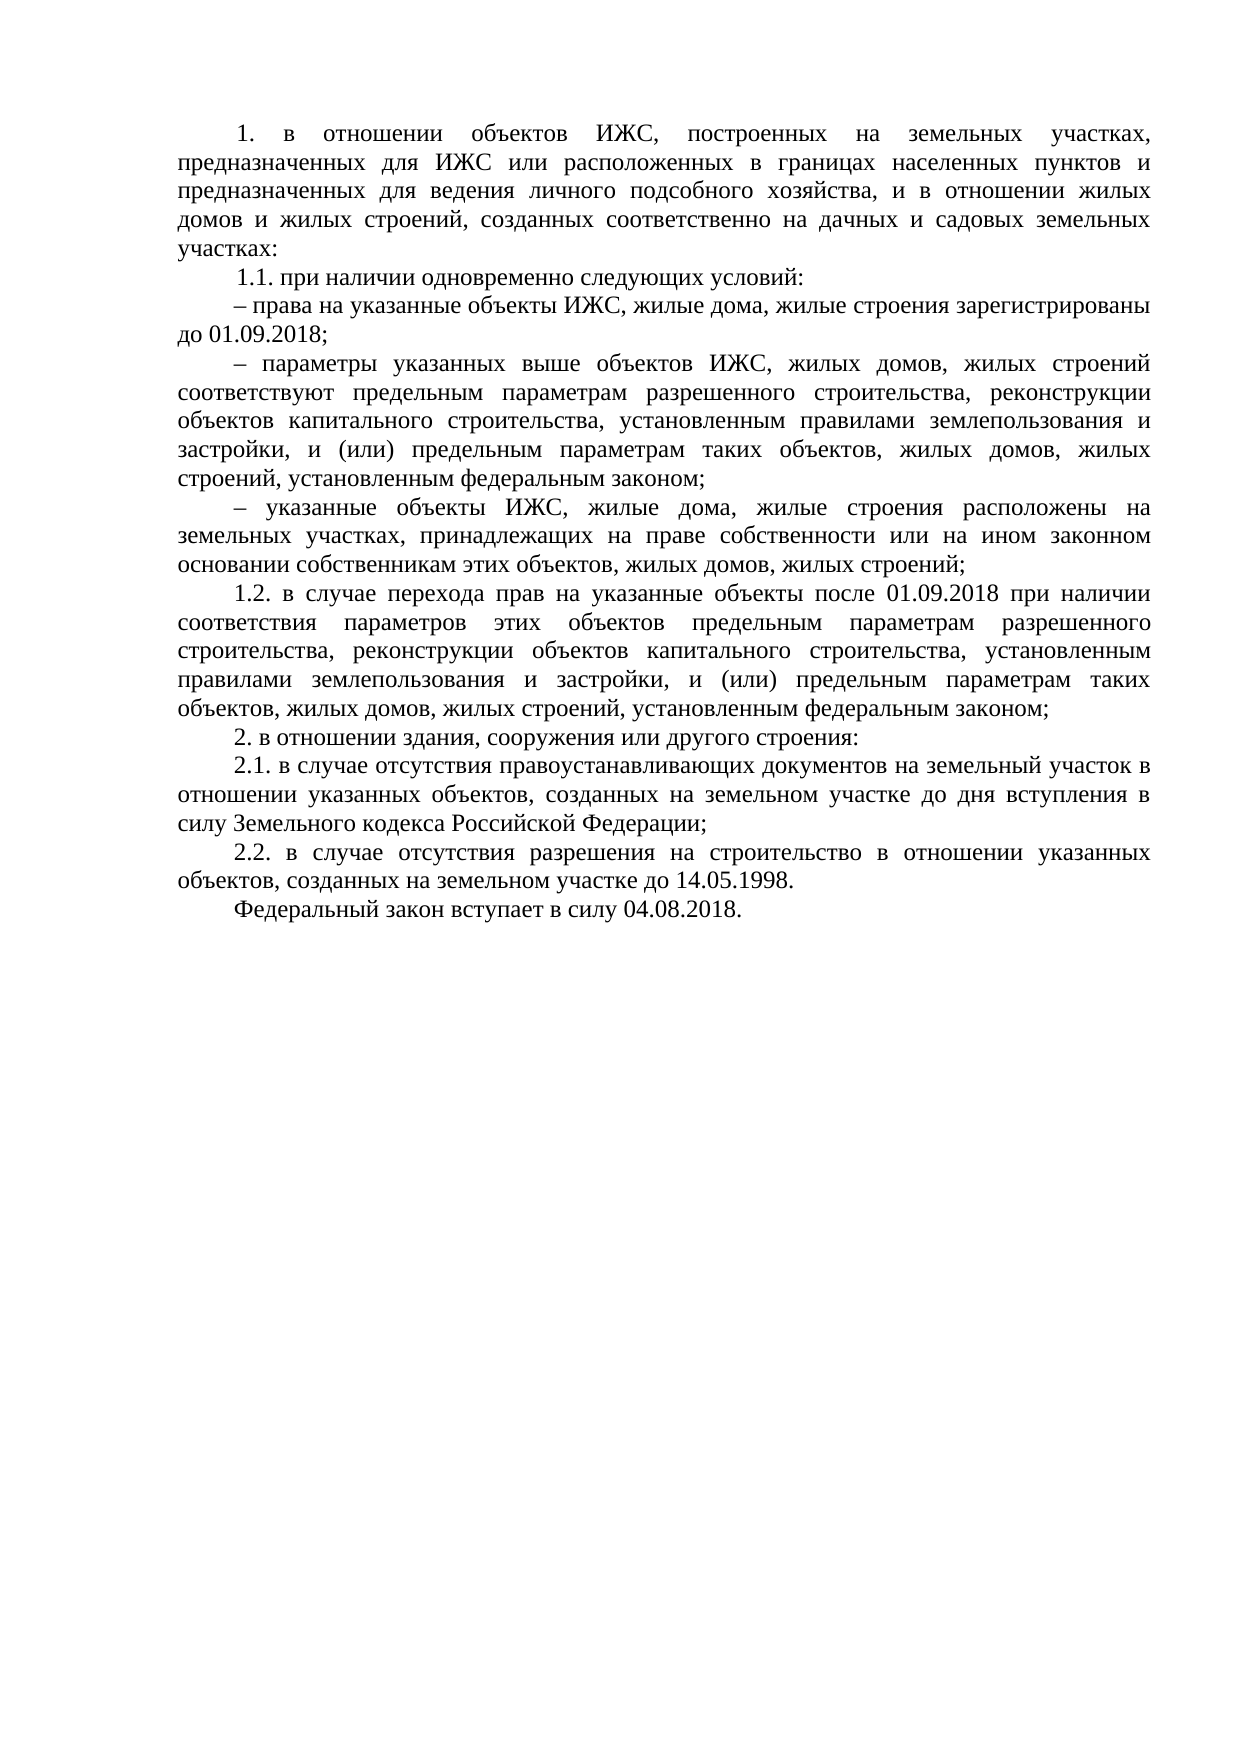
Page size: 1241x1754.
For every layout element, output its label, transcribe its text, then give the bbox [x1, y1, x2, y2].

text 1. в отношении объектов ИЖС, построенных на земельных участках, предназначенных для ИЖС или расположенных в границах населенных пунктов и предназначенных для ведения личного подсобного хозяйства, и в отношении жилых домов и жилых строений, созданных соответственно на дачных и садовых земельных участках: [177, 118, 1152, 262]
text 2. в отношении здания, сооружения или другого строения: [177, 722, 1152, 751]
text 2.1. в случае отсутствия правоустанавливающих документов на земельный участок в отношении указанных объектов, созданных на земельном участке до дня вступления в силу Земельного кодекса Российской Федерации; [177, 751, 1152, 837]
text – указанные объекты ИЖС, жилые дома, жилые строения расположены на земельных участках, принадлежащих на праве собственности или на ином законном основании собственникам этих объектов, жилых домов, жилых строений; [177, 492, 1152, 578]
text 1.1. при наличии одновременно следующих условий: [177, 262, 1152, 291]
text – параметры указанных выше объектов ИЖС, жилых домов, жилых строений соответствуют предельным параметрам разрешенного строительства, реконструкции объектов капитального строительства, установленным правилами землепользования и застройки, и (или) предельным параметрам таких объектов, жилых домов, жилых строений, установленным федеральным законом; [177, 348, 1152, 492]
text 1.2. в случае перехода прав на указанные объекты после 01.09.2018 при наличии соответствия параметров этих объектов предельным параметрам разрешенного строительства, реконструкции объектов капитального строительства, установленным правилами землепользования и застройки, и (или) предельным параметрам таких объектов, жилых домов, жилых строений, установленным федеральным законом; [177, 578, 1152, 722]
text 2.2. в случае отсутствия разрешения на строительство в отношении указанных объектов, созданных на земельном участке до 14.05.1998. [177, 837, 1152, 894]
text – права на указанные объекты ИЖС, жилые дома, жилые строения зарегистрированы до 01.09.2018; [177, 291, 1152, 348]
text Федеральный закон вступает в силу 04.08.2018. [177, 894, 1152, 923]
